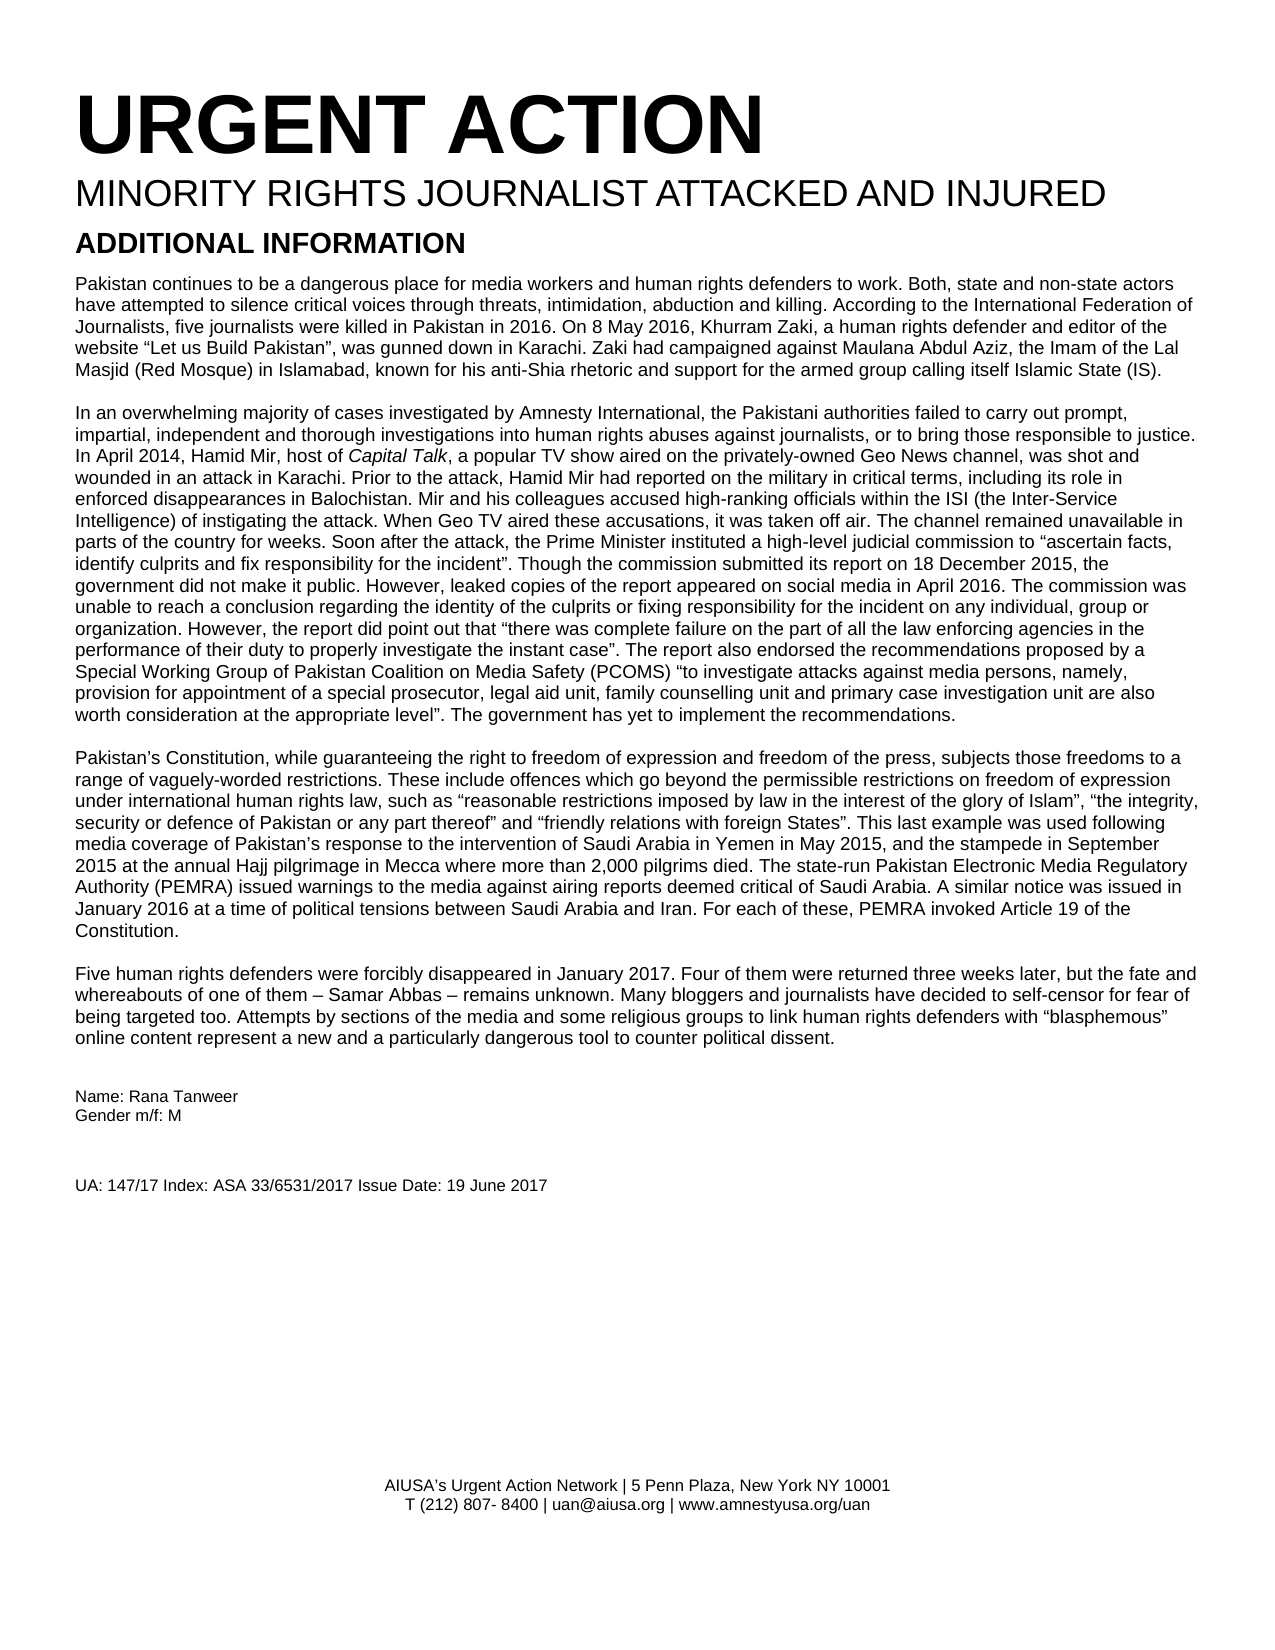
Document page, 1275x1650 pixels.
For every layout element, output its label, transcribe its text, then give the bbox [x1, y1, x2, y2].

subtitle URGENT ACTION [75, 75, 1200, 171]
text In an overwhelming majority of cases investigated by Amnesty International, the Pakistani authorities failed to carry out prompt, impartial, independent and thorough investigations into human rights abuses against journalists, or to bring those responsible to justice. In April 2014, Hamid Mir, host of Capital Talk, a popular TV show aired on the privately-owned Geo News channel, was shot and wounded in an attack in Karachi. Prior to the attack, Hamid Mir had reported on the military in critical terms, including its role in enforced disappearances in Balochistan. Mir and his colleagues accused high-ranking officials within the ISI (the Inter-Service Intelligence) of instigating the attack. When Geo TV aired these accusations, it was taken off air. The channel remained unavailable in parts of the country for weeks. Soon after the attack, the Prime Minister instituted a high-level judicial commission to “ascertain facts, identify culprits and fix responsibility for the incident”. Though the commission submitted its report on 18 December 2015, the government did not make it public. However, leaked copies of the report appeared on social media in April 2016. The commission was unable to reach a conclusion regarding the identity of the culprits or fixing responsibility for the incident on any individual, group or organization. However, the report did point out that “there was complete failure on the part of all the law enforcing agencies in the performance of their duty to properly investigate the instant case”. The report also endorsed the recommendations proposed by a Special Working Group of Pakistan Coalition on Media Safety (PCOMS) “to investigate attacks against media persons, namely, provision for appointment of a special prosecutor, legal aid unit, family counselling unit and primary case investigation unit are also worth consideration at the appropriate level”. The government has yet to implement the recommendations. [75, 402, 1200, 725]
text Pakistan’s Constitution, while guaranteeing the right to freedom of expression and freedom of the press, subjects those freedoms to a range of vaguely-worded restrictions. These include offences which go beyond the permissible restrictions on freedom of expression under international human rights law, such as “reasonable restrictions imposed by law in the interest of the glory of Islam”, “the integrity, security or defence of Pakistan or any part thereof” and “friendly relations with foreign States”. This last example was used following media coverage of Pakistan’s response to the intervention of Saudi Arabia in Yemen in May 2015, and the stampede in September 2015 at the annual Hajj pilgrimage in Mecca where more than 2,000 pilgrims died. The state-run Pakistan Electronic Media Regulatory Authority (PEMRA) issued warnings to the media against airing reports deemed critical of Saudi Arabia. A similar notice was issued in January 2016 at a time of political tensions between Saudi Arabia and Iran. For each of these, PEMRA invoked Article 19 of the Constitution. [75, 747, 1200, 941]
text Pakistan continues to be a dangerous place for media workers and human rights defenders to work. Both, state and non-state actors have attempted to silence critical voices through threats, intimidation, abduction and killing. According to the International Federation of Journalists, five journalists were killed in Pakistan in 2016. On 8 May 2016, Khurram Zaki, a human rights defender and editor of the website “Let us Build Pakistan”, was gunned down in Karachi. Zaki had campaigned against Maulana Abdul Aziz, the Imam of the Lal Masjid (Red Mosque) in Islamabad, known for his anti-Shia rhetoric and support for the armed group calling itself Islamic State (IS). [75, 272, 1200, 380]
text UA: 147/17 Index: ASA 33/6531/2017 Issue Date: 19 June 2017 [75, 1176, 1200, 1195]
text Name: Rana Tanweer [75, 1087, 1200, 1106]
subtitle ADditional Information [75, 226, 1200, 260]
text Five human rights defenders were forcibly disappeared in January 2017. Four of them were returned three weeks later, but the fate and whereabouts of one of them – Samar Abbas – remains unknown. Many bloggers and journalists have decided to self-censor for fear of being targeted too. Attempts by sections of the media and some religious groups to link human rights defenders with “blasphemous” online content represent a new and a particularly dangerous tool to counter political dissent. [75, 962, 1200, 1049]
text Gender m/f: M [75, 1106, 1200, 1125]
text MINORITY RIGHTS JOURNALIST ATTACKED AND INJURED [75, 171, 1200, 214]
